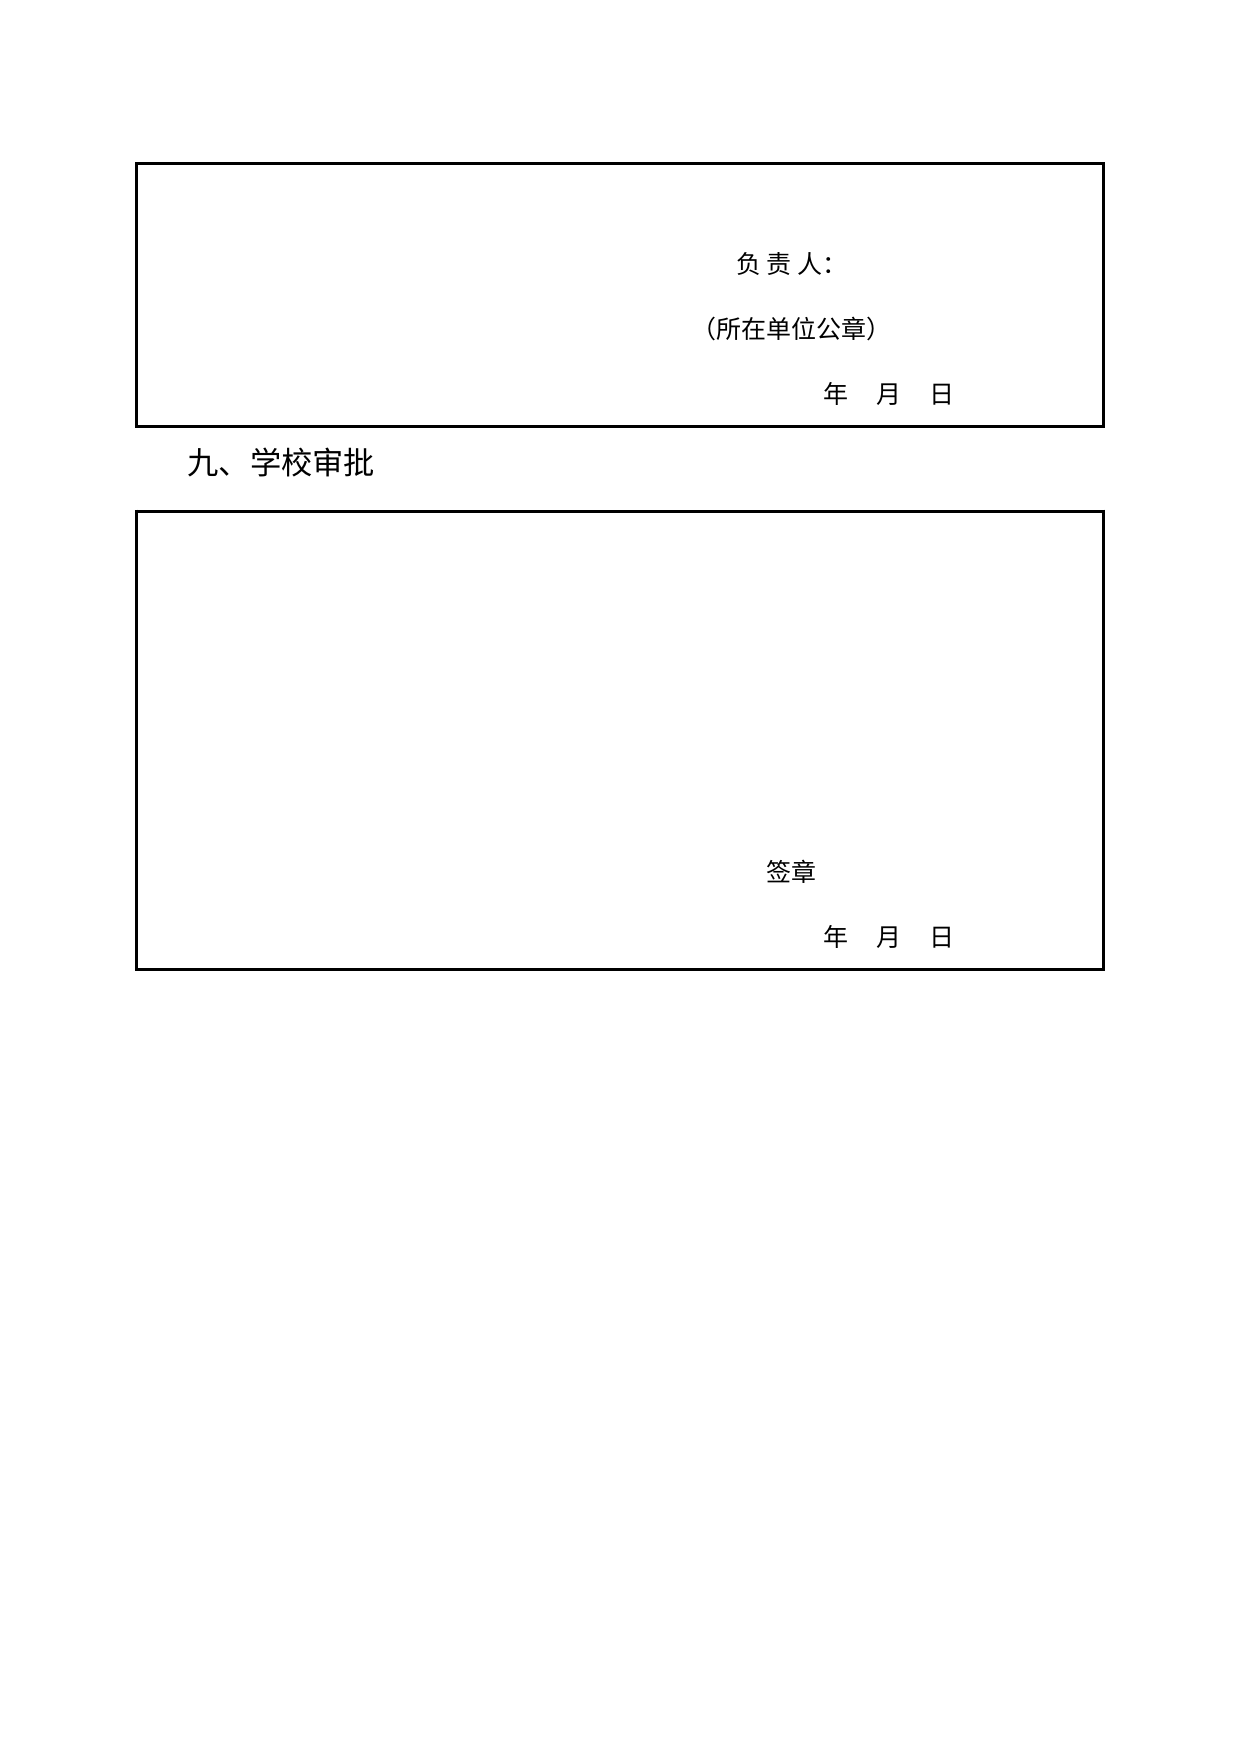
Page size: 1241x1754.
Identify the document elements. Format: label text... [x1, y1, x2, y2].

text 九、学校审批 [187, 428, 1053, 493]
table_header 签章 年 月 日 [138, 513, 1102, 968]
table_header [138, 165, 1102, 425]
